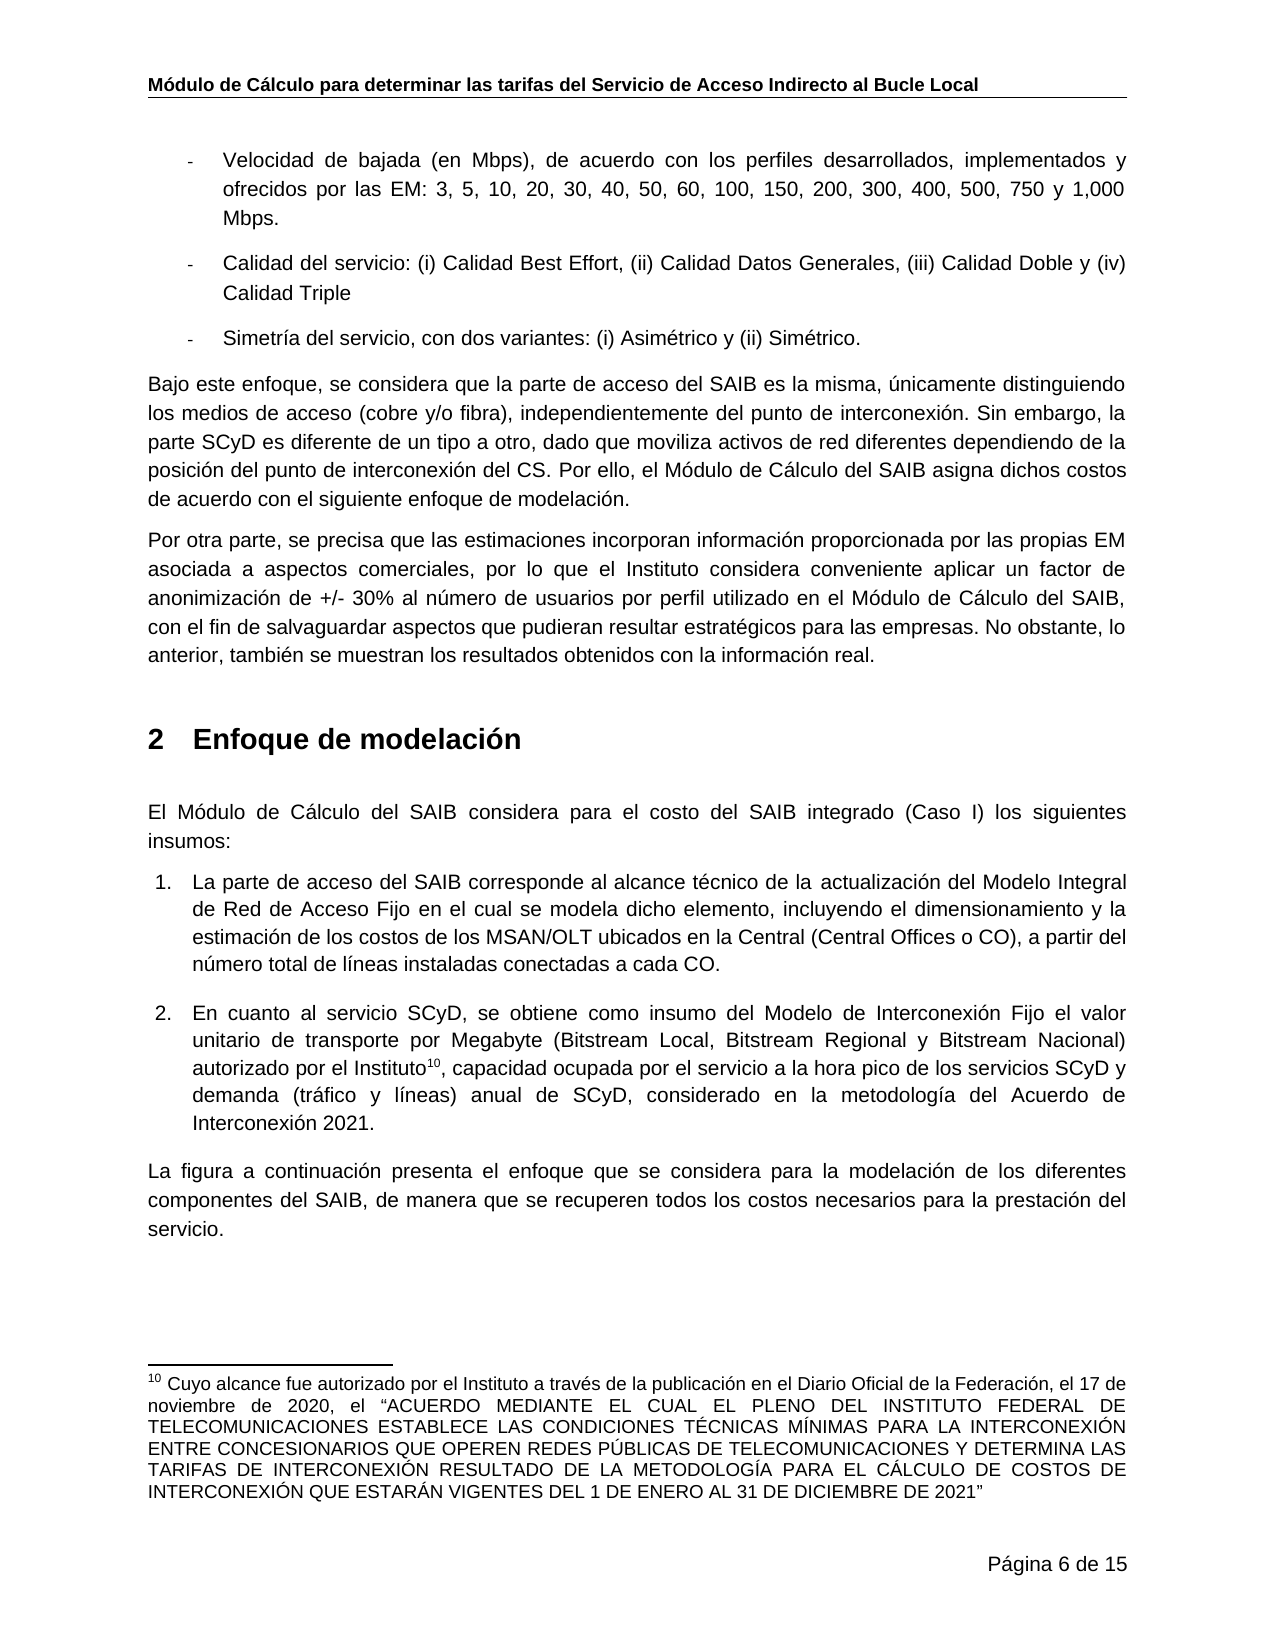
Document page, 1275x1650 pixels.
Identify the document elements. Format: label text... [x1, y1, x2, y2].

text Bajo este enfoque, se considera que la parte de acceso del SAIB es la misma, únicamente distinguiendo los medios de acceso (cobre y/o fibra), independientemente del punto de interconexión. Sin embargo, la parte SCyD es diferente de un tipo a otro, dado que moviliza activos de red diferentes dependiendo de la posición del punto de interconexión del CS. Por ello, el Módulo de Cálculo del SAIB asigna dichos costos de acuerdo con el siguiente enfoque de modelación. [148, 372, 1127, 511]
text Por otra parte, se precisa que las estimaciones incorporan información proporcionada por las propias EM asociada a aspectos comerciales, por lo que el Instituto considera conveniente aplicar un factor de anonimización de +/- 30% al número de usuarios por perfil utilizado en el Módulo de Cálculo del SAIB, con el fin de salvaguardar aspectos que pudieran resultar estratégicos para las empresas. No obstante, lo anterior, también se muestran los resultados obtenidos con la información real. [148, 528, 1127, 667]
list En cuanto al servicio SCyD, se obtiene como insumo del Modelo de Interconexión Fijo el valor unitario de transporte por Megabyte (Bitstream Local, Bitstream Regional y Bitstream Nacional) autorizado por el Instituto, capacidad ocupada por el servicio a la hora pico de los servicios SCyD y demanda (tráfico y líneas) anual de SCyD, considerado en la metodología del Acuerdo de Interconexión 2021. [154, 1001, 1127, 1134]
subtitle Enfoque de modelación [148, 722, 1127, 756]
text La figura a continuación presenta el enfoque que se considera para la modelación de los diferentes componentes del SAIB, de manera que se recuperen todos los costos necesarios para la prestación del servicio. [148, 1159, 1127, 1240]
text El Módulo de Cálculo del SAIB considera para el costo del SAIB integrado (Caso I) los siguientes insumos: [148, 800, 1127, 852]
list Velocidad de bajada (en Mbps), de acuerdo con los perfiles desarrollados, implementados y ofrecidos por las EM: 3, 5, 10, 20, 30, 40, 50, 60, 100, 150, 200, 300, 400, 500, 750 y 1,000 Mbps. [185, 148, 1127, 230]
list Simetría del servicio, con dos variantes: (i) Asimétrico y (ii) Simétrico. [185, 326, 1127, 351]
list La parte de acceso del SAIB corresponde al alcance técnico de la actualización del Modelo Integral de Red de Acceso Fijo en el cual se modela dicho elemento, incluyendo el dimensionamiento y la estimación de los costos de los MSAN/OLT ubicados en la Central (Central Offices o CO), a partir del número total de líneas instaladas conectadas a cada CO. [154, 870, 1127, 976]
list Calidad del servicio: (i) Calidad Best Effort, (ii) Calidad Datos Generales, (iii) Calidad Doble y (iv) Calidad Triple [185, 251, 1127, 304]
